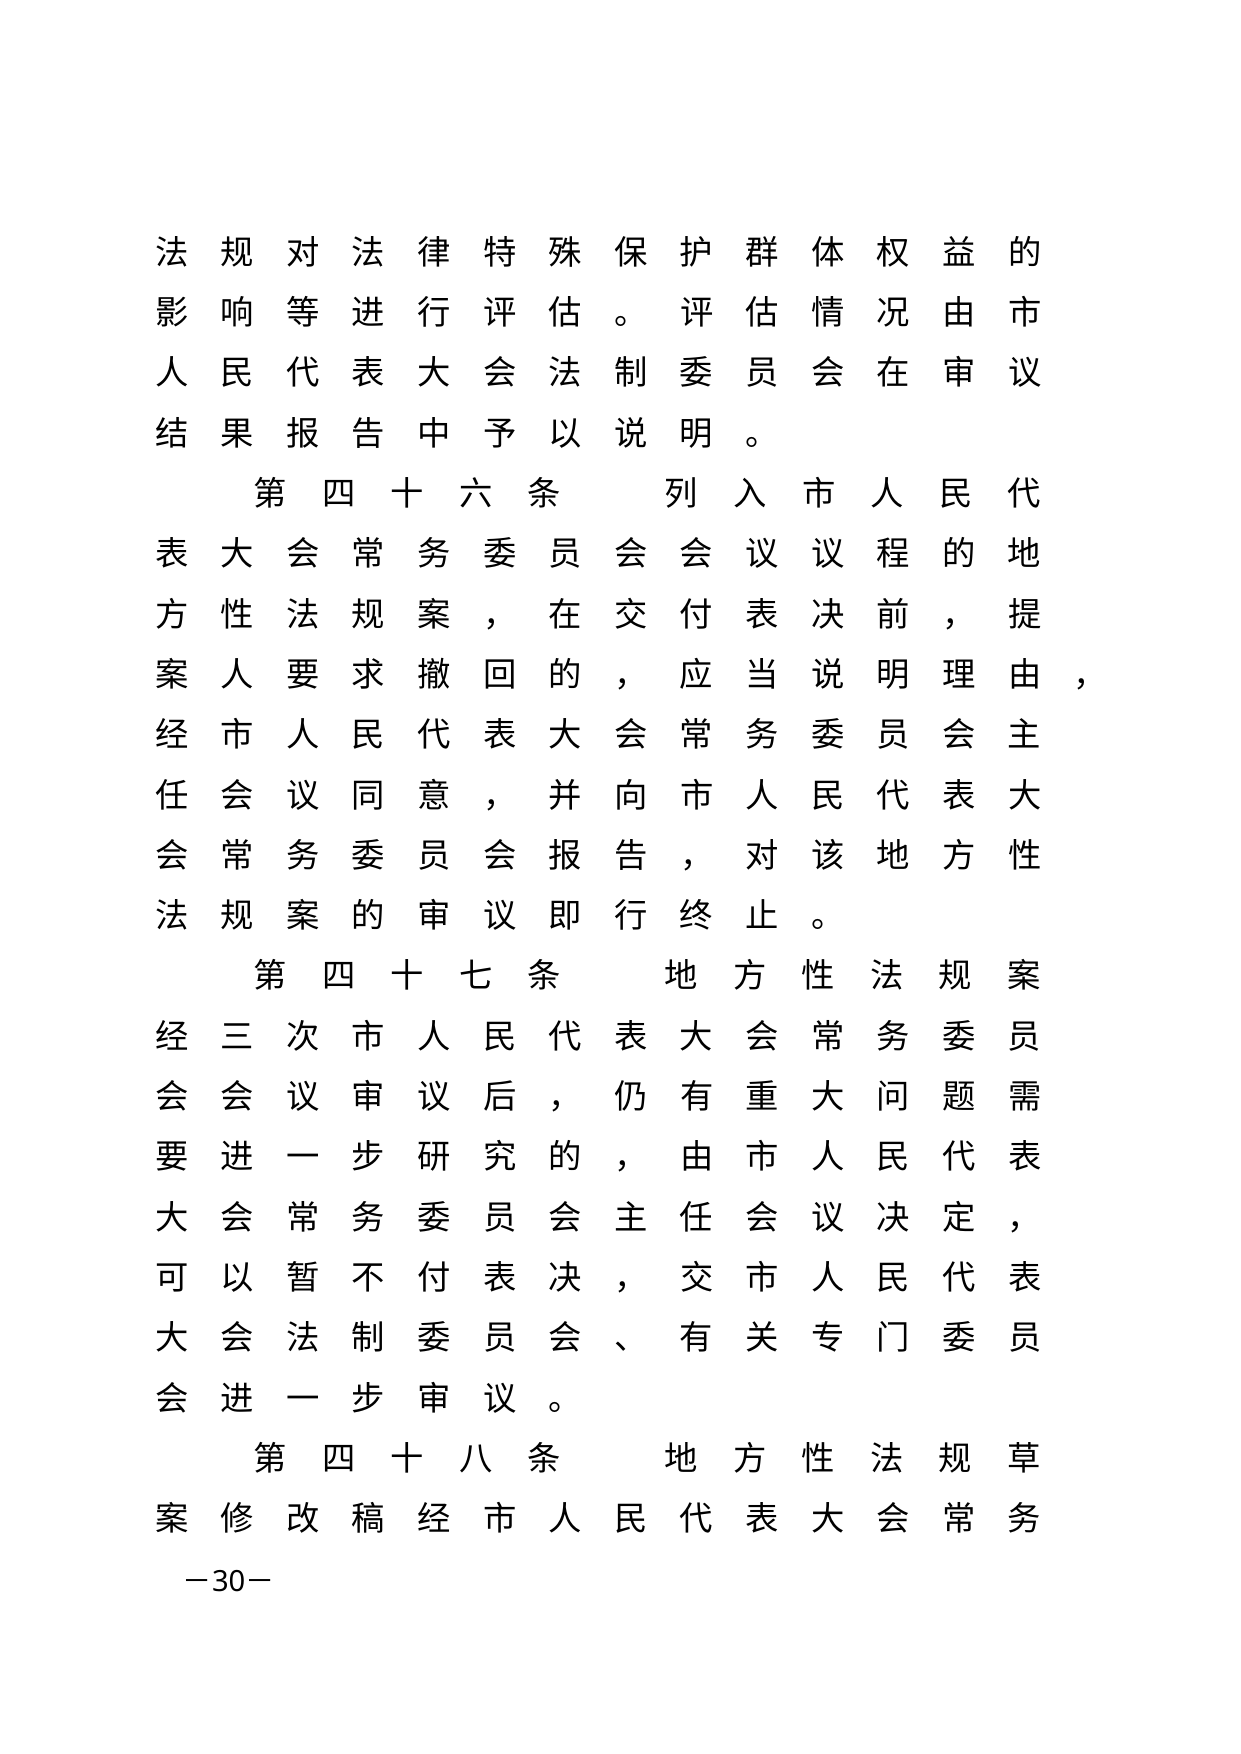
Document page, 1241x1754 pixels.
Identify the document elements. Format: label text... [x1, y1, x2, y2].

text 第四十六条 列入市人民代表大会常务委员会会议议程的地方性法规案，在交付表决前，提案人要求撤回的，应当说明理由，经市人民代表大会常务委员会主任会议同意，并向市人民代表大会常务委员会报告，对该地方性法规案的审议即行终止。 [155, 461, 1073, 943]
text 第四十七条 地方性法规案经三次市人民代表大会常务委员会会议审议后，仍有重大问题需要进一步研究的，由市人民代表大会常务委员会主任会议决定，可以暂不付表决，交市人民代表大会法制委员会、有关专门委员会进一步审议。 [155, 943, 1073, 1426]
